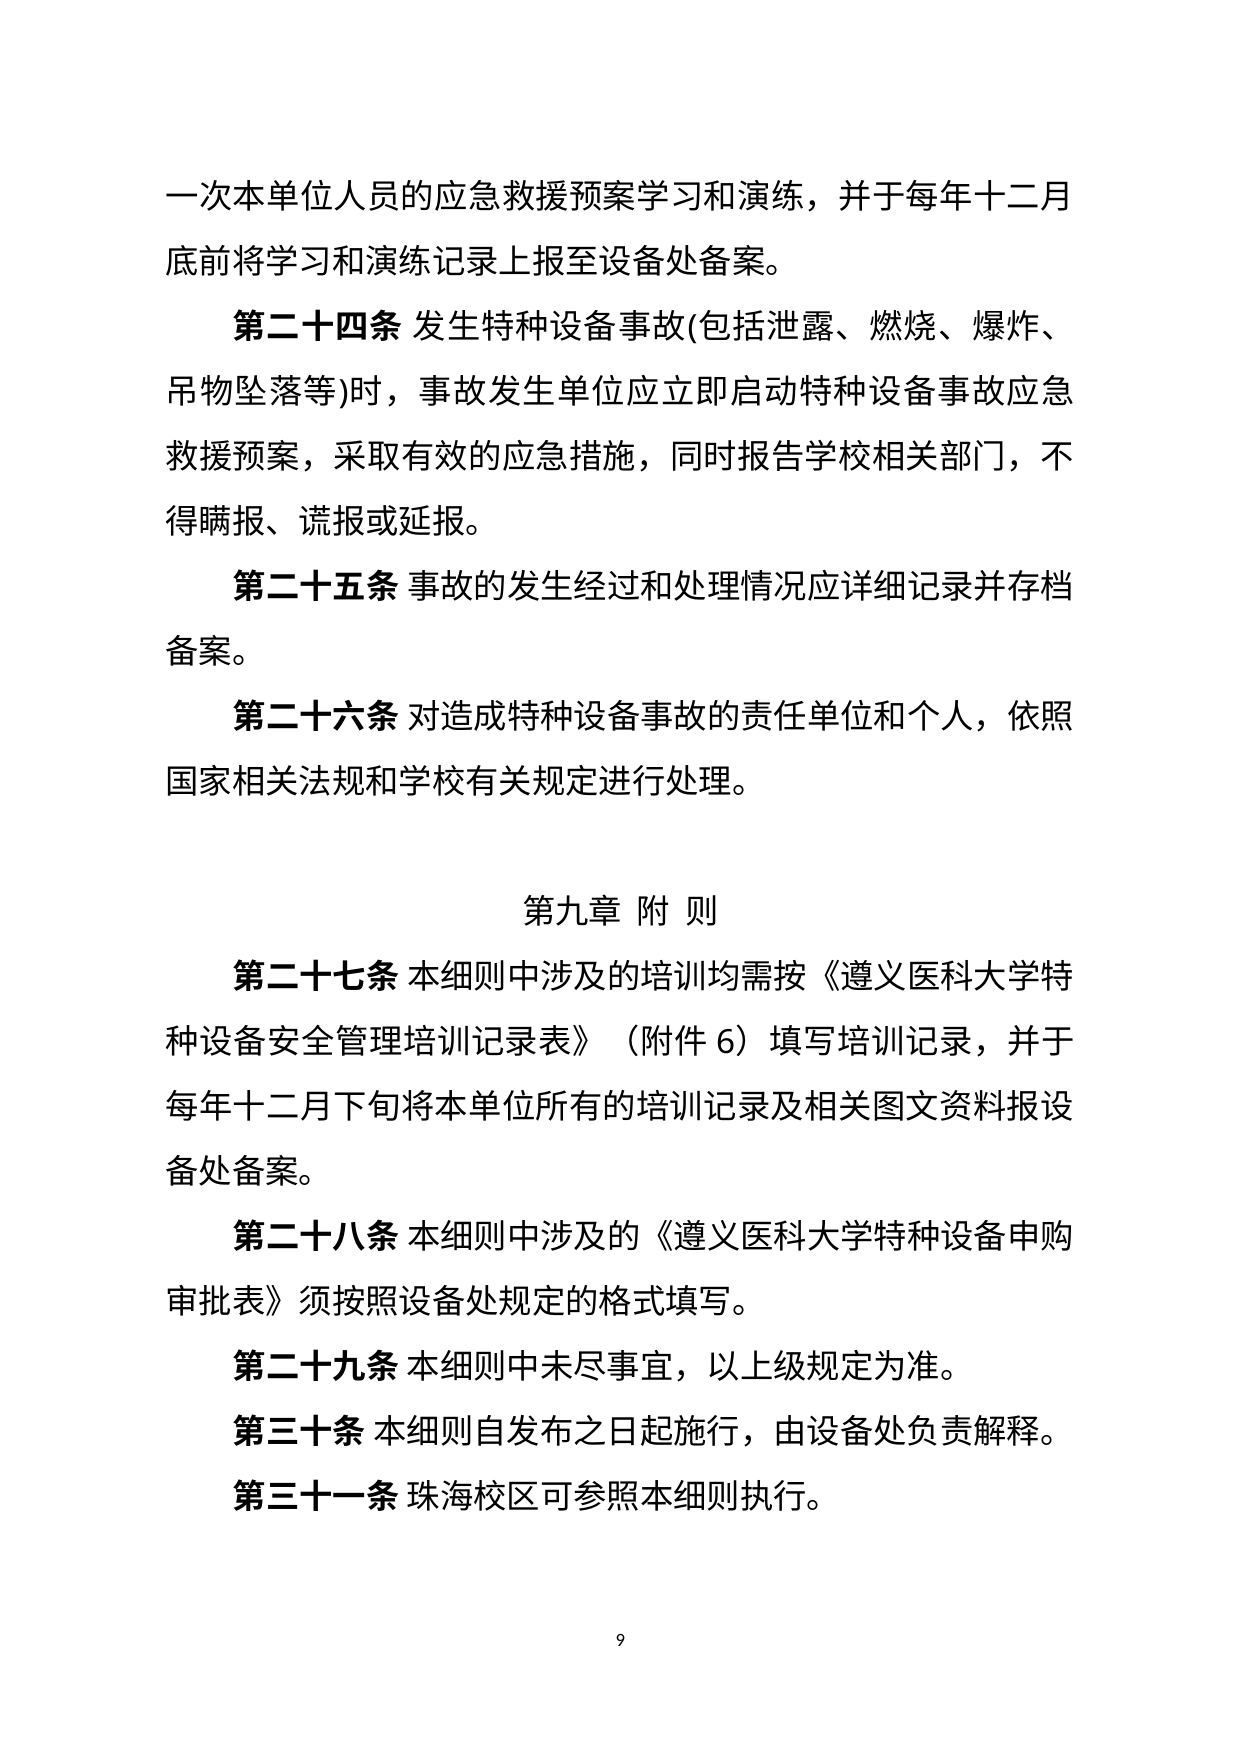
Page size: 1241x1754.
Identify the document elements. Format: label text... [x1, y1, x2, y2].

text 第二十六条 对造成特种设备事故的责任单位和个人，依照国家相关法规和学校有关规定进行处理。 [165, 682, 1075, 812]
text 第三十一条 珠海校区可参照本细则执行。 [165, 1462, 1075, 1527]
text 第二十七条 本细则中涉及的培训均需按《遵义医科大学特种设备安全管理培训记录表》（附件6）填写培训记录，并于每年十二月下旬将本单位所有的培训记录及相关图文资料报设备处备案。 [165, 942, 1075, 1202]
text 第九章 附 则 [165, 877, 1075, 942]
text 第三十条 本细则自发布之日起施行，由设备处负责解释。 [165, 1397, 1075, 1462]
text 第二十四条 发生特种设备事故(包括泄露、燃烧、爆炸、吊物坠落等)时，事故发生单位应立即启动特种设备事故应急救援预案，采取有效的应急措施，同时报告学校相关部门，不得瞒报、谎报或延报。 [165, 292, 1075, 552]
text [165, 162, 1075, 292]
text 第二十九条 本细则中未尽事宜，以上级规定为准。 [165, 1332, 1075, 1397]
text 第二十五条 事故的发生经过和处理情况应详细记录并存档备案。 [165, 552, 1075, 682]
text 第二十八条 本细则中涉及的《遵义医科大学特种设备申购审批表》须按照设备处规定的格式填写。 [165, 1202, 1075, 1332]
